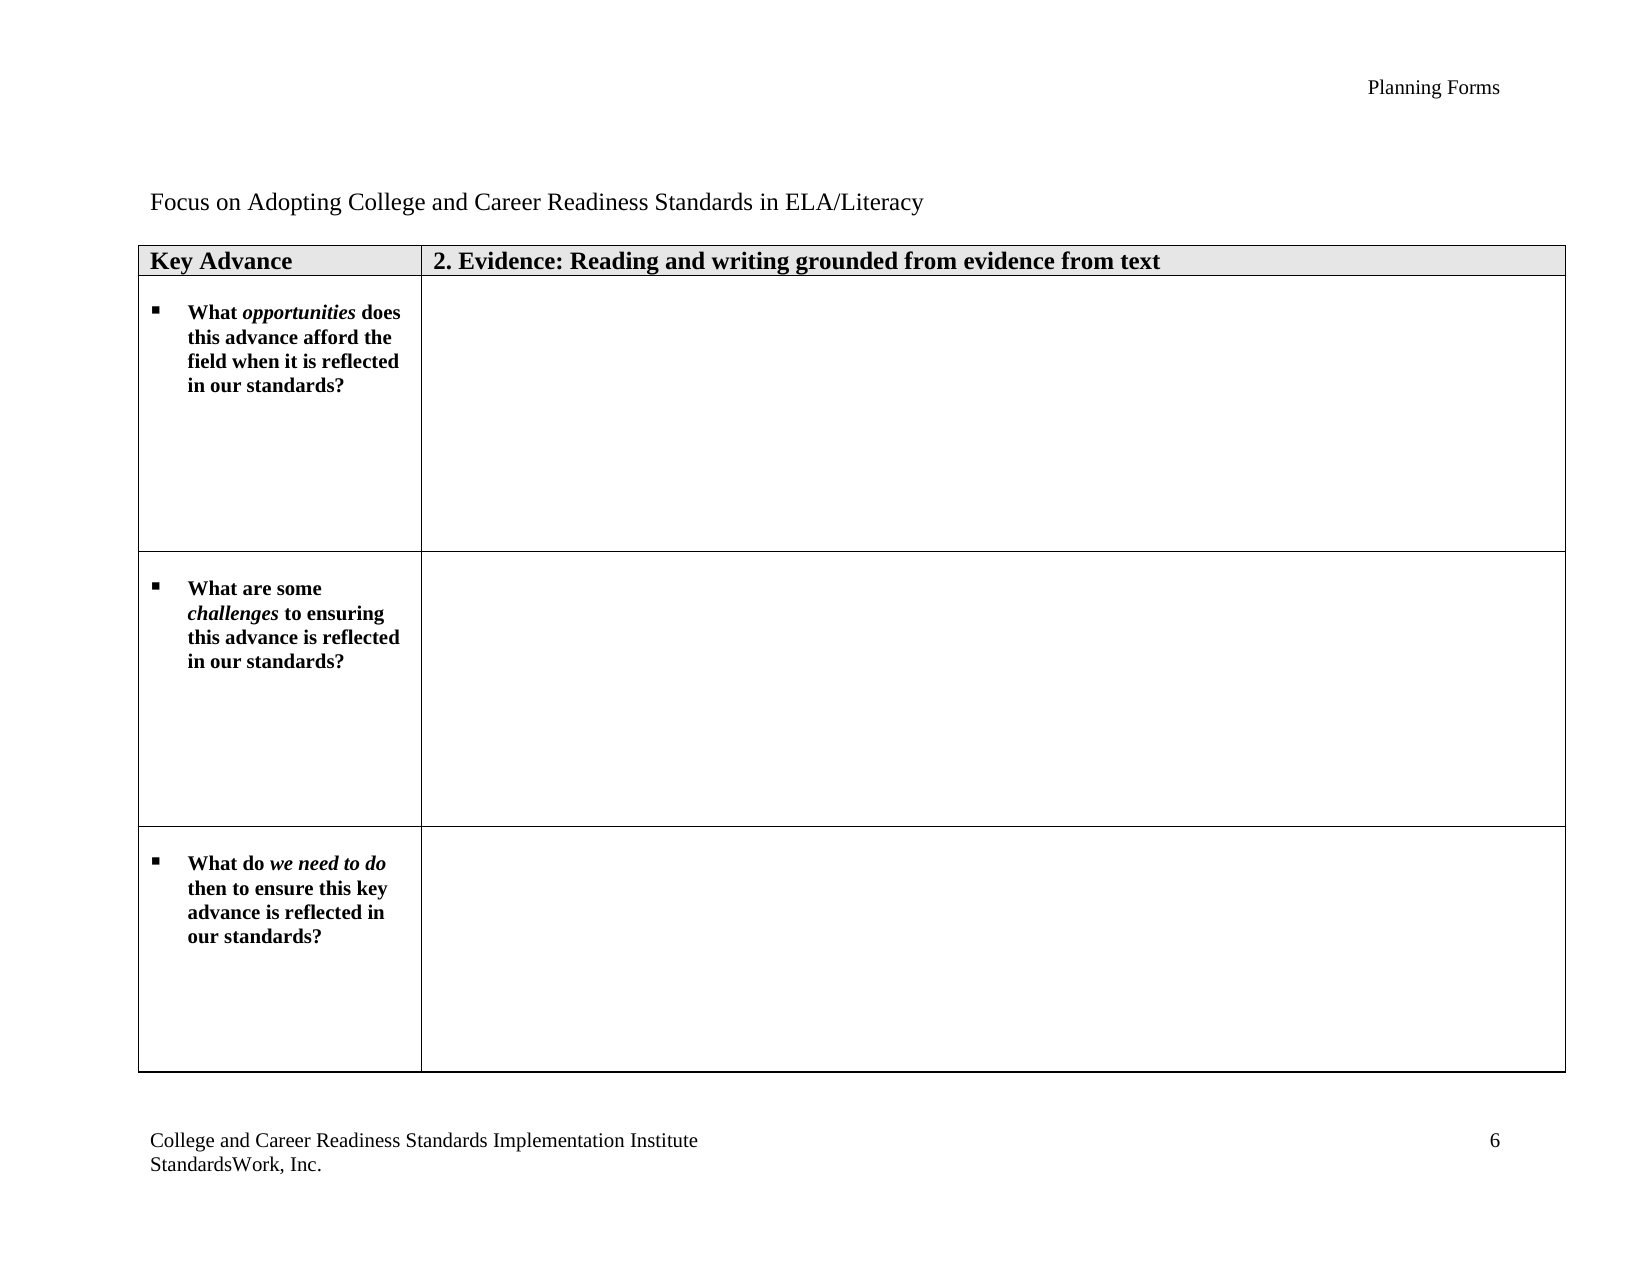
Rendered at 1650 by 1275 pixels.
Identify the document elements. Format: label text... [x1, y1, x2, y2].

table_header 2. Evidence: Reading and writing grounded from evidence from text [422, 246, 1565, 275]
table_cell What do we need to do then to ensure this key advance is reflected in our standards? [139, 827, 421, 1071]
table_cell [422, 827, 1565, 1071]
text Focus on Adopting College and Career Readiness Standards in ELA/Literacy [150, 187, 1500, 216]
table_header Key Advance [139, 246, 421, 275]
table_cell What opportunities does this advance afford the field when it is reflected in our standards? [139, 276, 421, 551]
table_cell What are some challenges to ensuring this advance is reflected in our standards? [139, 552, 421, 826]
table_cell [422, 276, 1565, 551]
table_cell [422, 552, 1565, 826]
